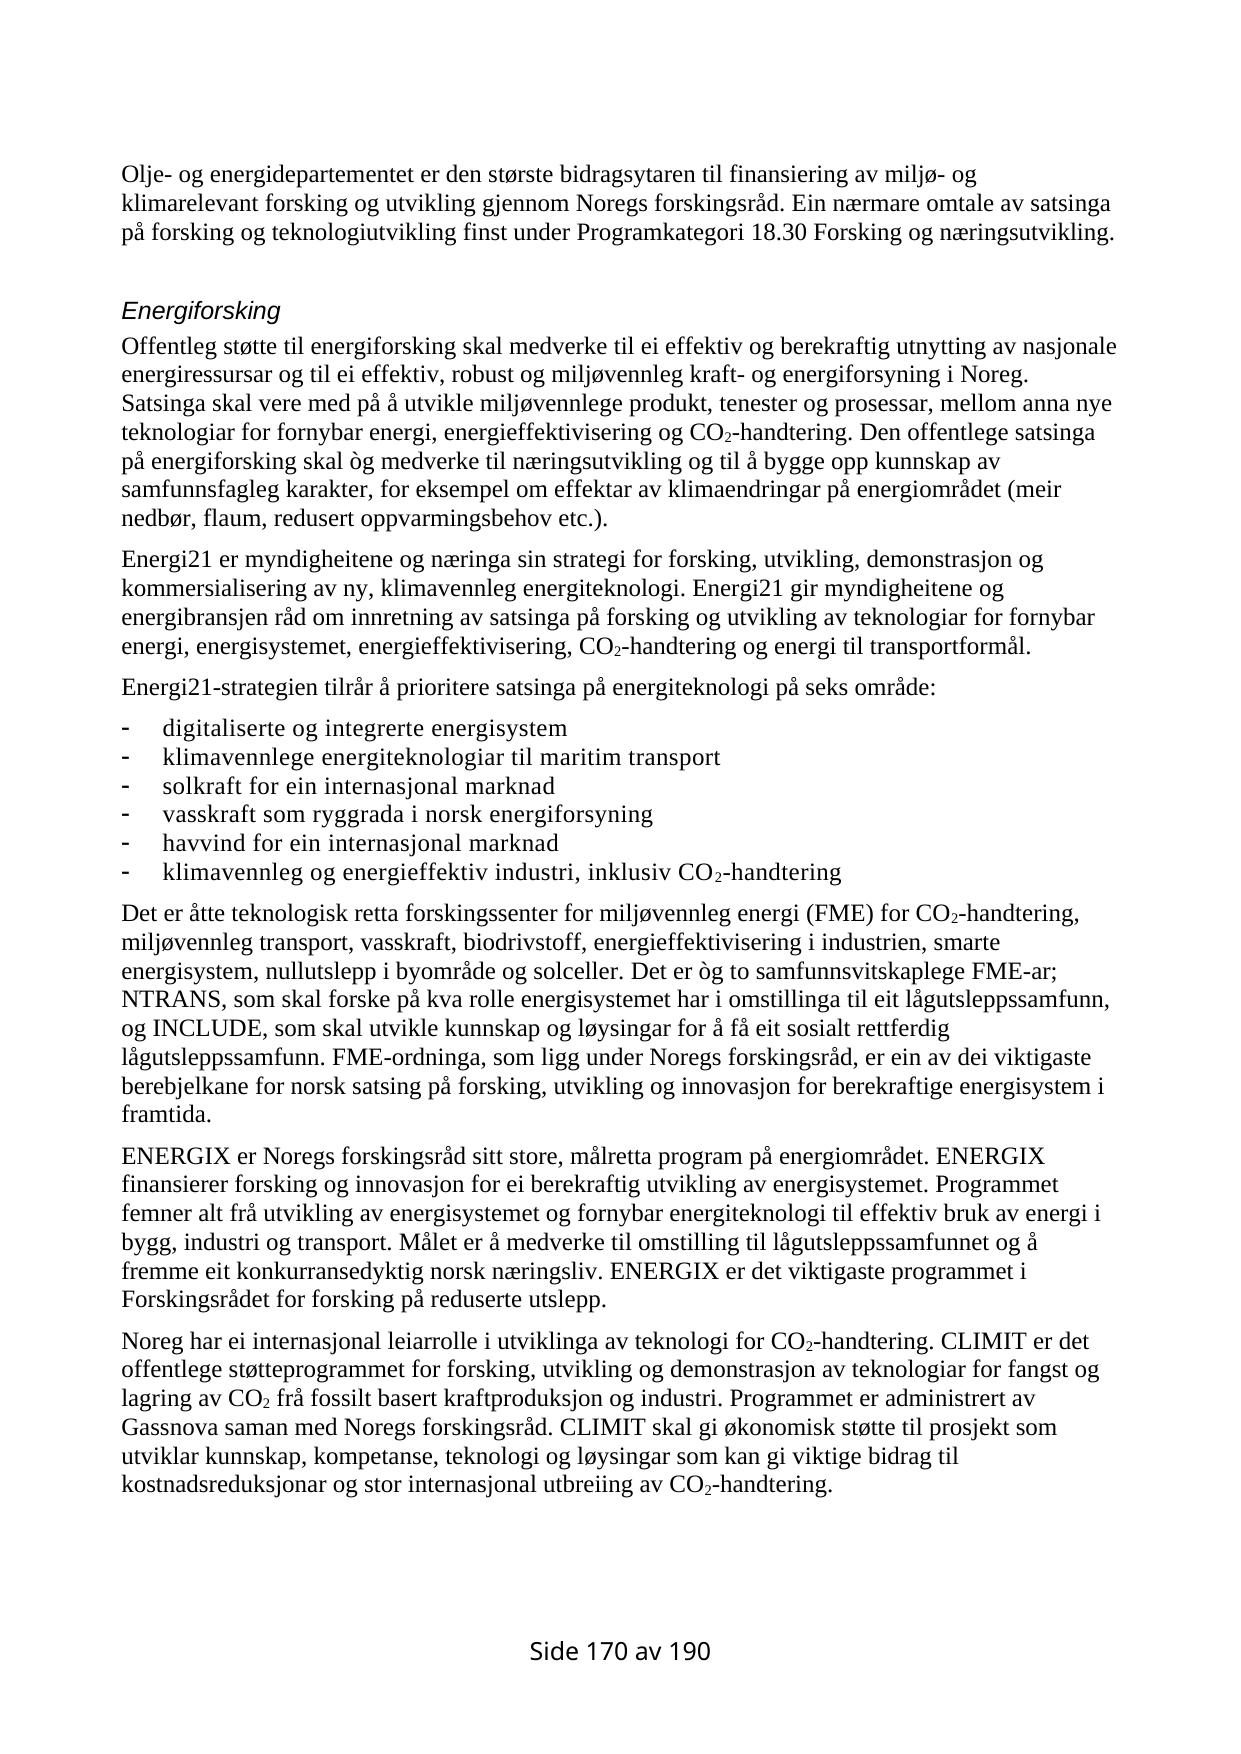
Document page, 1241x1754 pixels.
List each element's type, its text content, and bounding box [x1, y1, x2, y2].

list klimavennleg og energieffektiv industri, inklusiv CO2-handtering [121, 857, 1119, 886]
list vasskraft som ryggrada i norsk energiforsyning [121, 799, 1119, 828]
list digitaliserte og integrerte energisystem [121, 713, 1119, 742]
list havvind for ein internasjonal marknad [121, 828, 1119, 857]
text Energi21-strategien tilrår å prioritere satsinga på energiteknologi på seks område: [121, 672, 1119, 701]
text Det er åtte teknologisk retta forskingssenter for miljøvennleg energi (FME) for CO2-handtering, miljøvennleg transport, vasskraft, biodrivstoff, energieffektivisering i industrien, smarte energisystem, nullutslepp i byområde og solceller. Det er òg to samfunnsvitskaplege FME-ar; NTRANS, som skal forske på kva rolle energisystemet har i omstillinga til eit lågutsleppssamfunn, og INCLUDE, som skal utvikle kunnskap og løysingar for å få eit sosialt rettferdig lågutsleppssamfunn. FME-ordninga, som ligg under Noregs forskingsråd, er ein av dei viktigaste berebjelkane for norsk satsing på forsking, utvikling og innovasjon for berekraftige energisystem i framtida. [121, 898, 1119, 1128]
list solkraft for ein internasjonal marknad [121, 771, 1119, 799]
text Olje- og energidepartementet er den største bidragsytaren til finansiering av miljø- og klimarelevant forsking og utvikling gjennom Noregs forskingsråd. Ein nærmare omtale av satsinga på forsking og teknologiutvikling finst under Programkategori 18.30 Forsking og næringsutvikling. [121, 159, 1119, 246]
text Noreg har ei internasjonal leiarrolle i utviklinga av teknologi for CO2-handtering. CLIMIT er det offentlege støtteprogrammet for forsking, utvikling og demonstrasjon av teknologiar for fangst og lagring av CO2 frå fossilt basert kraftproduksjon og industri. Programmet er administrert av Gassnova saman med Noregs forskingsråd. CLIMIT skal gi økonomisk støtte til prosjekt som utviklar kunnskap, kompetanse, teknologi og løysingar som kan gi viktige bidrag til kostnadsreduksjonar og stor internasjonal utbreiing av CO2-handtering. [121, 1326, 1119, 1498]
list klimavennlege energiteknologiar til maritim transport [121, 742, 1119, 771]
text Energiforsking [121, 296, 1119, 324]
text ENERGIX er Noregs forskingsråd sitt store, målretta program på energiområdet. ENERGIX finansierer forsking og innovasjon for ei berekraftig utvikling av energisystemet. Programmet femner alt frå utvikling av energisystemet og fornybar energiteknologi til effektiv bruk av energi i bygg, industri og transport. Målet er å medverke til omstilling til lågutsleppssamfunnet og å fremme eit konkurransedyktig norsk næringsliv. ENERGIX er det viktigaste programmet i Forskingsrådet for forsking på reduserte utslepp. [121, 1141, 1119, 1313]
text Energi21 er myndigheitene og næringa sin strategi for forsking, utvikling, demonstrasjon og kommersialisering av ny, klimavennleg energiteknologi. Energi21 gir myndigheitene og energibransjen råd om innretning av satsinga på forsking og utvikling av teknologiar for fornybar energi, energisystemet, energieffektivisering, CO2-handtering og energi til transportformål. [121, 544, 1119, 659]
text Offentleg støtte til energiforsking skal medverke til ei effektiv og berekraftig utnytting av nasjonale energiressursar og til ei effektiv, robust og miljøvennleg kraft- og energiforsyning i Noreg. Satsinga skal vere med på å utvikle miljøvennlege produkt, tenester og prosessar, mellom anna nye teknologiar for fornybar energi, energieffektivisering og CO2-handtering. Den offentlege satsinga på energiforsking skal òg medverke til næringsutvikling og til å bygge opp kunnskap av samfunnsfagleg karakter, for eksempel om effektar av klimaendringar på energiområdet (meir nedbør, flaum, redusert oppvarmingsbehov etc.). [121, 331, 1119, 532]
